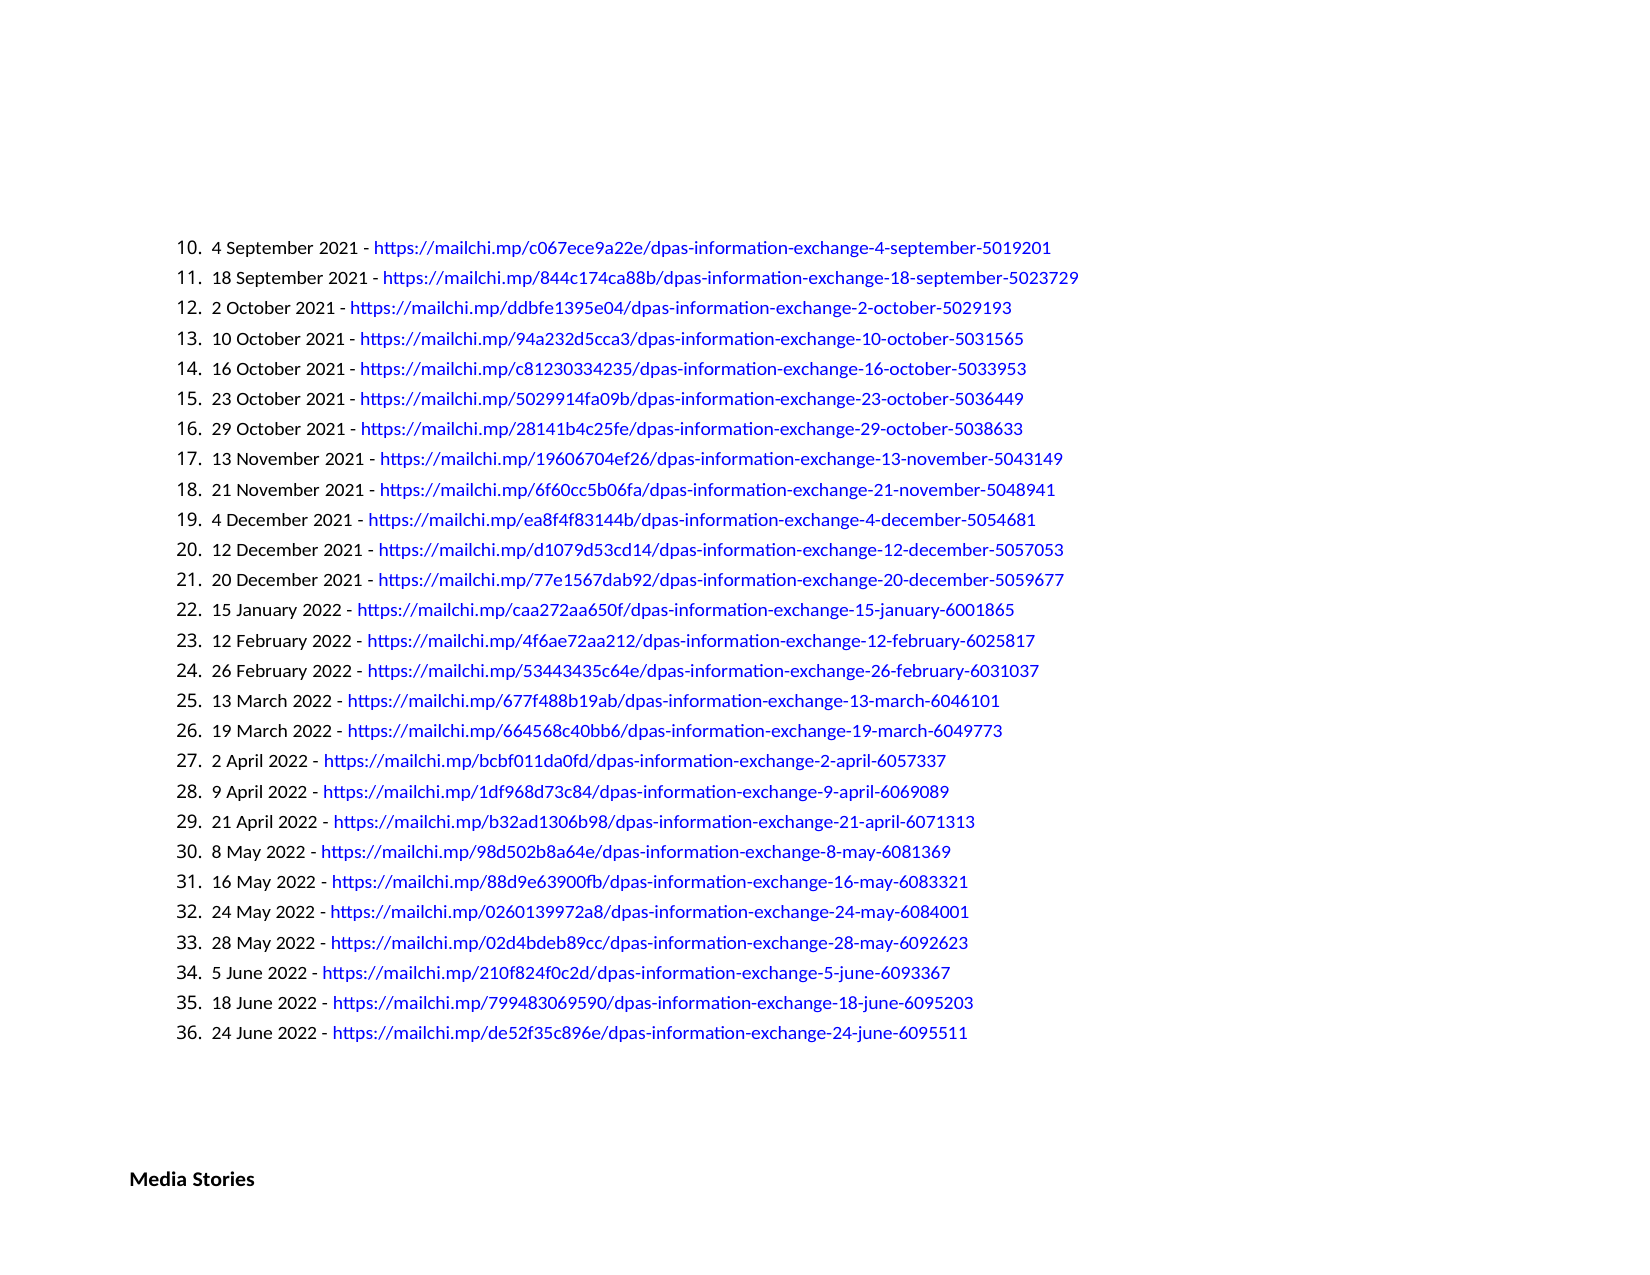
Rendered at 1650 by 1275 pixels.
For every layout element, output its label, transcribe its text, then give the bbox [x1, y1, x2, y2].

list 10 October 2021 - https://mailchi.mp/94a232d5cca3/dpas-information-exchange-10-october-5031565 [176, 325, 1539, 351]
list 13 March 2022 - https://mailchi.mp/677f488b19ab/dpas-information-exchange-13-march-6046101 [176, 687, 1539, 713]
list 23 October 2021 - https://mailchi.mp/5029914fa09b/dpas-information-exchange-23-october-5036449 [176, 385, 1539, 411]
list 18 June 2022 - https://mailchi.mp/799483069590/dpas-information-exchange-18-june-6095203 [176, 989, 1539, 1015]
list 12 February 2022 - https://mailchi.mp/4f6ae72aa212/dpas-information-exchange-12-february-6025817 [176, 627, 1539, 652]
list 24 June 2022 - https://mailchi.mp/de52f35c896e/dpas-information-exchange-24-june-6095511 [176, 1019, 1539, 1045]
list 2 April 2022 - https://mailchi.mp/bcbf011da0fd/dpas-information-exchange-2-april-6057337 [176, 748, 1539, 773]
list 19 March 2022 - https://mailchi.mp/664568c40bb6/dpas-information-exchange-19-march-6049773 [176, 718, 1539, 743]
list 21 November 2021 - https://mailchi.mp/6f60cc5b06fa/dpas-information-exchange-21-november-5048941 [176, 476, 1539, 502]
list 18 September 2021 - https://mailchi.mp/844c174ca88b/dpas-information-exchange-18-september-5023729 [176, 265, 1539, 290]
list 16 October 2021 - https://mailchi.mp/c81230334235/dpas-information-exchange-16-october-5033953 [176, 355, 1539, 381]
list 4 December 2021 - https://mailchi.mp/ea8f4f83144b/dpas-information-exchange-4-december-5054681 [176, 506, 1539, 532]
list 29 October 2021 - https://mailchi.mp/28141b4c25fe/dpas-information-exchange-29-october-5038633 [176, 416, 1539, 441]
list 5 June 2022 - https://mailchi.mp/210f824f0c2d/dpas-information-exchange-5-june-6093367 [176, 959, 1539, 985]
list 12 December 2021 - https://mailchi.mp/d1079d53cd14/dpas-information-exchange-12-december-5057053 [176, 536, 1539, 562]
list 20 December 2021 - https://mailchi.mp/77e1567dab92/dpas-information-exchange-20-december-5059677 [176, 567, 1539, 592]
list 21 April 2022 - https://mailchi.mp/b32ad1306b98/dpas-information-exchange-21-april-6071313 [176, 808, 1539, 834]
list 16 May 2022 - https://mailchi.mp/88d9e63900fb/dpas-information-exchange-16-may-6083321 [176, 869, 1539, 894]
list 8 May 2022 - https://mailchi.mp/98d502b8a64e/dpas-information-exchange-8-may-6081369 [176, 838, 1539, 864]
list 15 January 2022 - https://mailchi.mp/caa272aa650f/dpas-information-exchange-15-january-6001865 [176, 597, 1539, 622]
list 26 February 2022 - https://mailchi.mp/53443435c64e/dpas-information-exchange-26-february-6031037 [176, 657, 1539, 683]
list 24 May 2022 - https://mailchi.mp/0260139972a8/dpas-information-exchange-24-may-6084001 [176, 899, 1539, 924]
list 4 September 2021 - https://mailchi.mp/c067ece9a22e/dpas-information-exchange-4-september-5019201 [176, 234, 1539, 260]
list 28 May 2022 - https://mailchi.mp/02d4bdeb89cc/dpas-information-exchange-28-may-6092623 [176, 929, 1539, 954]
list 9 April 2022 - https://mailchi.mp/1df968d73c84/dpas-information-exchange-9-april-6069089 [176, 778, 1539, 803]
text Media Stories [129, 1166, 1539, 1192]
list 2 October 2021 - https://mailchi.mp/ddbfe1395e04/dpas-information-exchange-2-october-5029193 [176, 295, 1539, 320]
list 13 November 2021 - https://mailchi.mp/19606704ef26/dpas-information-exchange-13-november-5043149 [176, 446, 1539, 471]
